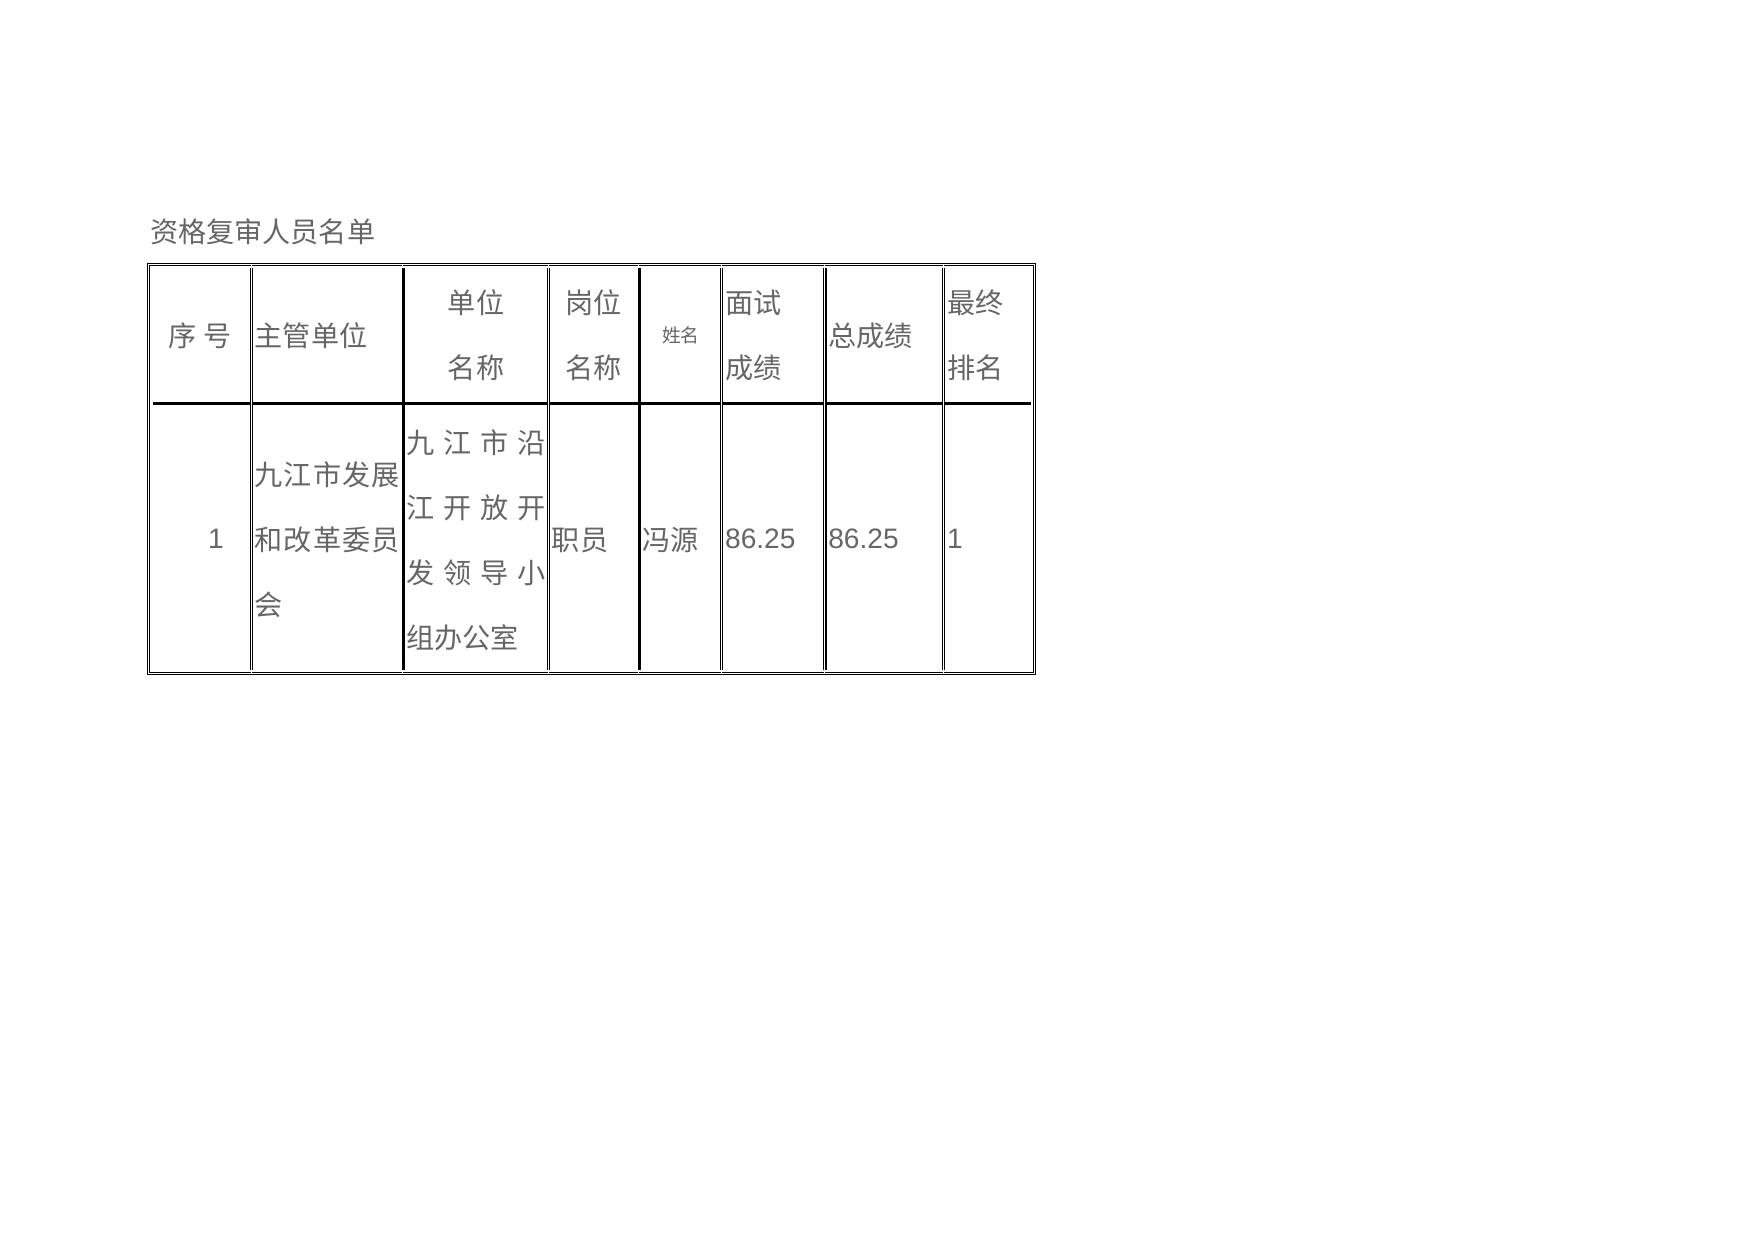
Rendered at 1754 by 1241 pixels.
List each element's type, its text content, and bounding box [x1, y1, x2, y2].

table_header 主管单位 [251, 264, 403, 402]
table_cell 冯源 [639, 405, 722, 672]
table_cell 九江市沿江开放开发领导小组办公室 [403, 405, 548, 672]
table_cell 86.25 [722, 402, 825, 672]
text 资格复审人员名单 [150, 198, 1604, 263]
table_header 序 号 [150, 266, 251, 402]
table_cell 职员 [549, 405, 639, 672]
table_header 姓名 [639, 266, 722, 402]
table_cell 1 [150, 402, 251, 672]
table_cell 86.25 [825, 405, 944, 672]
table_cell 1 [944, 402, 1033, 672]
table_header 最终 排名 [944, 266, 1033, 402]
table_header 单位 名称 [403, 266, 548, 402]
table_header 面试 成绩 [722, 264, 825, 402]
table_header 总成绩 [825, 266, 944, 402]
table_header 岗位 名称 [549, 264, 639, 402]
table_cell 九江市发展和改革委员会 [251, 405, 403, 672]
